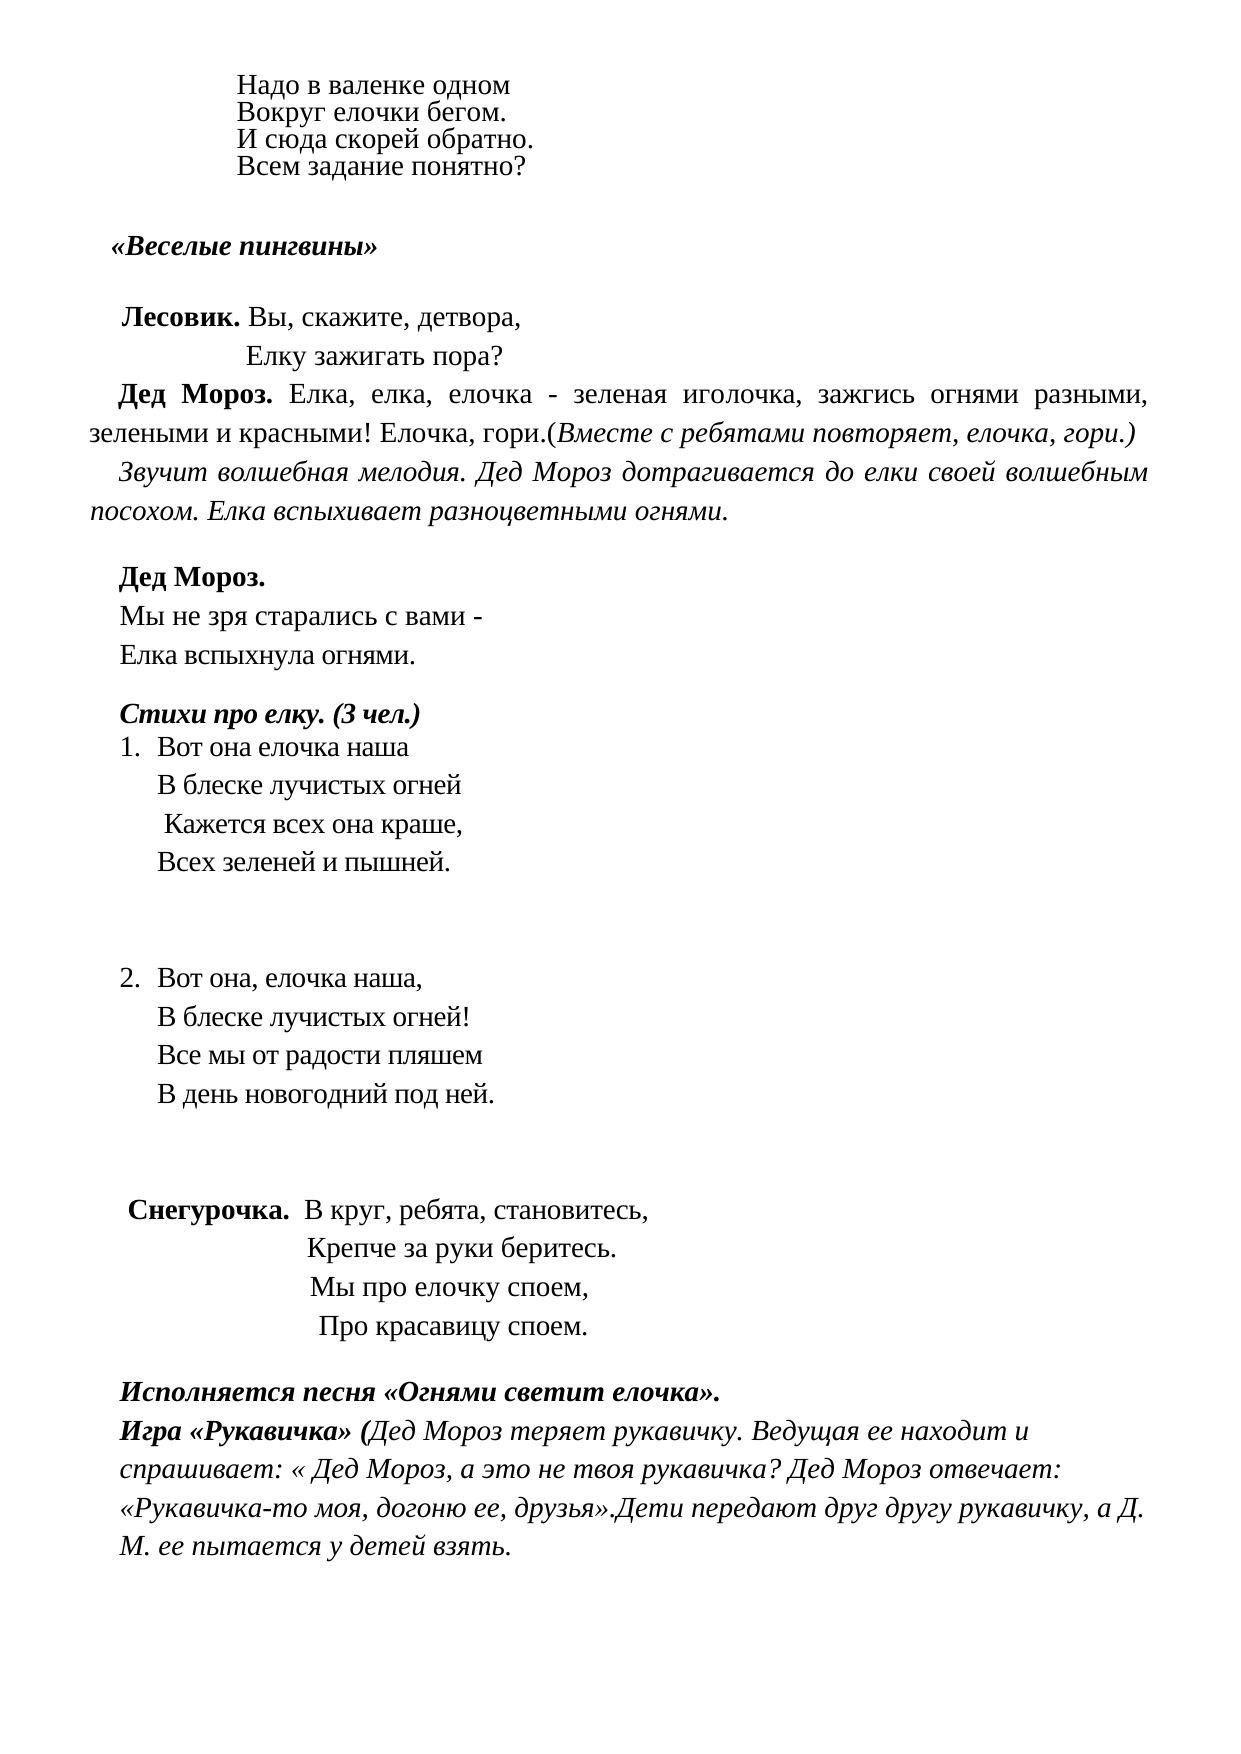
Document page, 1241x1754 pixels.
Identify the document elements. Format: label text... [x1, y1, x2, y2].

text Всем задание понятно? [236, 154, 1152, 180]
text Лесовик. Вы, скажите, детвора, [92, 299, 1151, 333]
text Звучит волшебная мелодия. Дед Мороз дотрагивается до елки своей волшебным посохом. Елка вспыхивает разноцветными огнями. [90, 454, 1148, 526]
list В блеске лучистых огней [157, 767, 1152, 801]
text Снегурочка. В круг, ребята, становитесь, [120, 1192, 1152, 1225]
text «Веселые пингвины» [89, 234, 1152, 261]
text Дед Мороз. Елка, елка, елочка - зеленая иголочка, зажгись огнями разными, зелеными и красными! Елочка, гори.(Вместе с ребятами повторяет, елочка, гори.) [89, 377, 1148, 449]
text Игра «Рукавичка» (Дед Мороз теряет рукавичку. Ведущая ее находит и спрашивает: « Дед Мороз, а это не твоя рукавичка? Дед Мороз отвечает: «Рукавичка-то моя, догоню ее, друзья».Дети передают друг другу рукавичку, а Д. М. ее пытается у детей взять. [119, 1413, 1152, 1562]
text Стихи про елку. (3 чел.) [119, 702, 1152, 728]
list Все мы от радости пляшем [157, 1037, 1152, 1071]
text Мы не зря старались с вами - [119, 598, 1152, 632]
list В день новогодний под ней. [157, 1076, 1152, 1109]
text Елку зажигать пора? [92, 338, 1151, 372]
list В блеске лучистых огней! [157, 999, 1152, 1032]
list Вот она, елочка наша, [119, 960, 1152, 994]
text Дед Мороз. [119, 559, 1152, 593]
text Мы про елочку споем, [120, 1269, 1152, 1302]
text И сюда скорей обратно. [236, 127, 1152, 154]
list Кажется всех она краше, [157, 806, 1152, 839]
text Исполняется песня «Огнями светит елочка». [119, 1374, 1152, 1407]
list Всех зеленей и пышней. [157, 844, 1152, 878]
list Вот она елочка наша [119, 729, 1152, 762]
text Надо в валенке одном [236, 74, 1152, 100]
text Крепче за руки беритесь. [120, 1230, 1152, 1264]
text Про красавицу споем. [120, 1308, 1152, 1342]
text Елка вспыхнула огнями. [119, 637, 1152, 671]
text Вокруг елочки бегом. [236, 101, 1152, 127]
